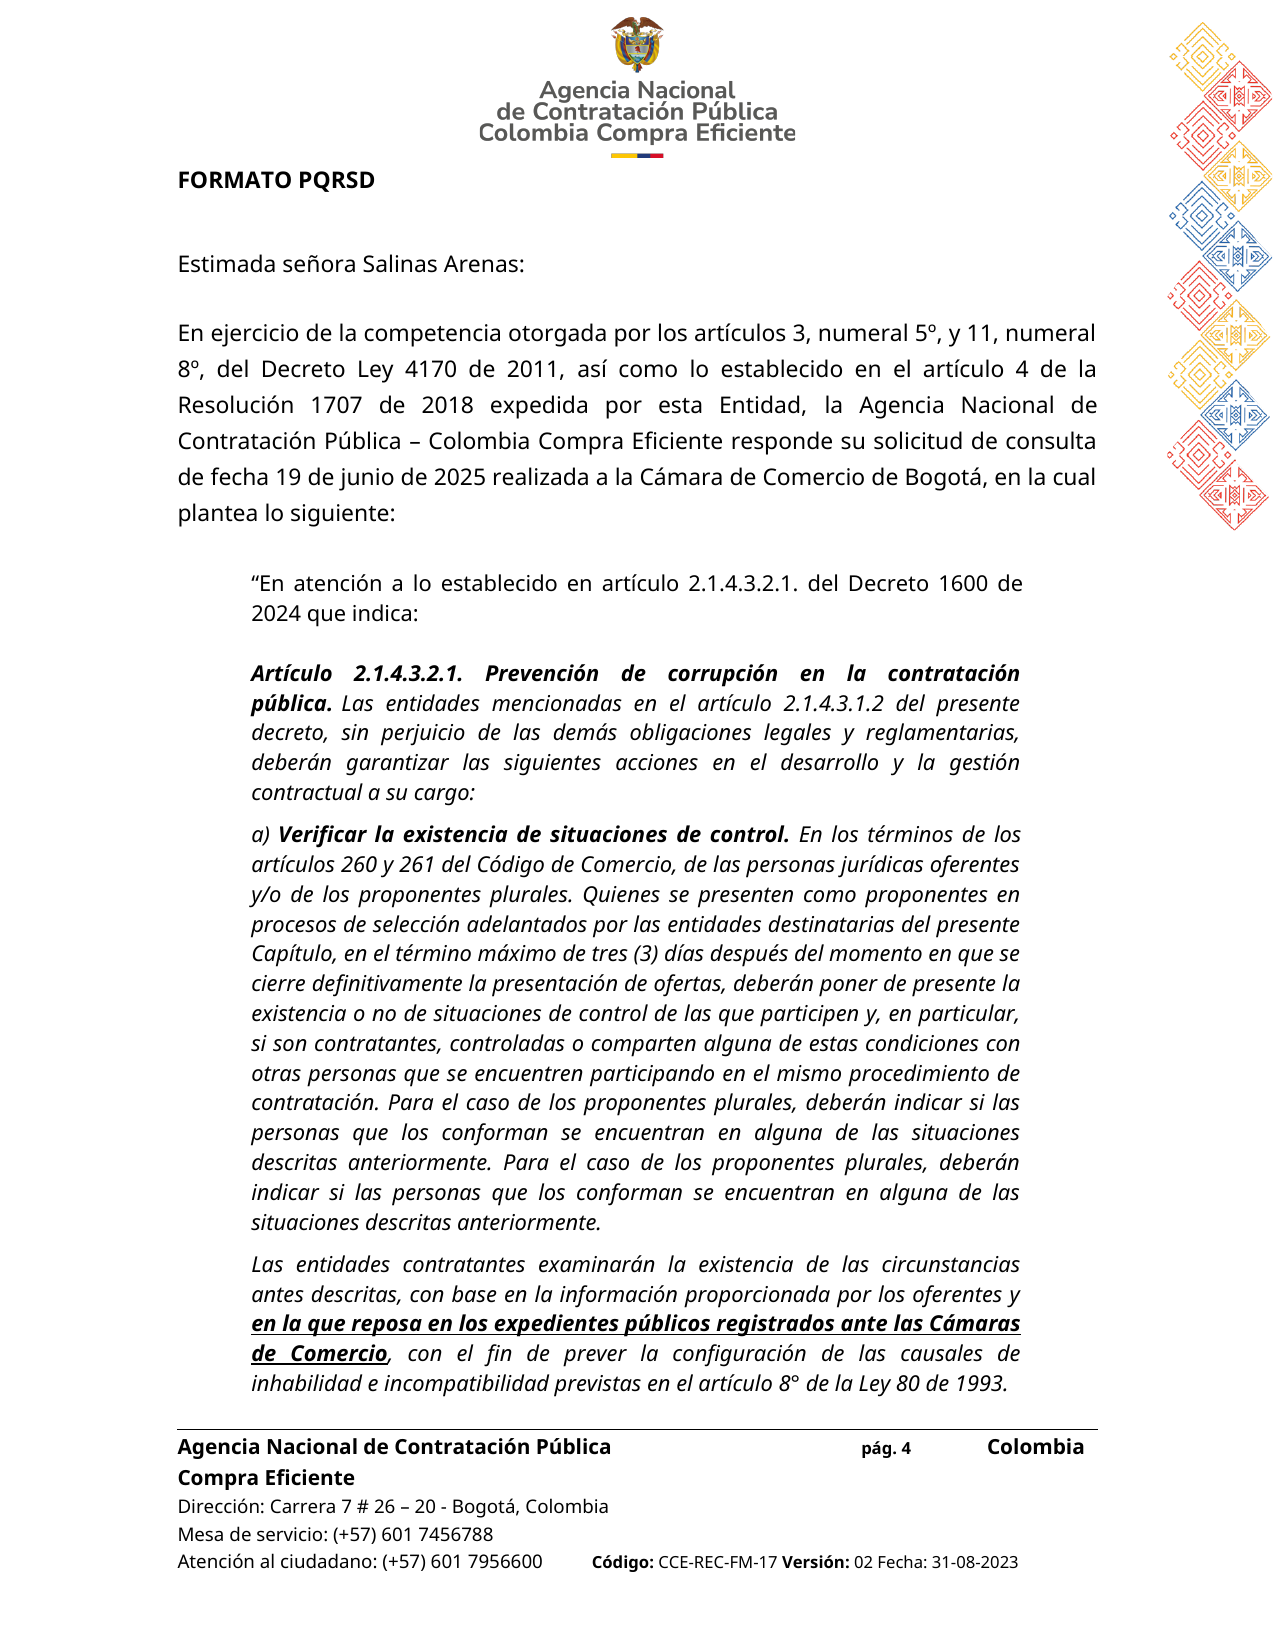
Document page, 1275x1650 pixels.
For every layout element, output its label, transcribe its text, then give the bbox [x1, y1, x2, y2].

text “En atención a lo establecido en artículo 2.1.4.3.2.1. del Decreto 1600 de 2024 que indica: [251, 568, 1024, 628]
text Estimada señora Salinas Arenas: [177, 248, 1098, 279]
text En ejercicio de la competencia otorgada por los artículos 3, numeral 5º, y 11, numeral 8º, del Decreto Ley 4170 de 2011, así como lo establecido en el artículo 4 de la Resolución 1707 de 2018 expedida por esta Entidad, la Agencia Nacional de Contratación Pública – Colombia Compra Eficiente responde su solicitud de consulta de fecha 19 de junio de 2025 realizada a la Cámara de Comercio de Bogotá, en la cual plantea lo siguiente: [177, 317, 1098, 528]
picture [479, 17, 796, 158]
text Artículo 2.1.4.3.2.1. Prevención de corrupción en la contratación pública. Las entidades mencionadas en el artículo 2.1.4.3.1.2 del presente decreto, sin perjuicio de las demás obligaciones legales y reglamentarias, deberán garantizar las siguientes acciones en el desarrollo y la gestión contractual a su cargo: [251, 658, 1024, 807]
text a) Verificar la existencia de situaciones de control. En los términos de los artículos 260 y 261 del Código de Comercio, de las personas jurídicas oferentes y/o de los proponentes plurales. Quienes se presenten como proponentes en procesos de selección adelantados por las entidades destinatarias del presente Capítulo, en el término máximo de tres (3) días después del momento en que se cierre definitivamente la presentación de ofertas, deberán poner de presente la existencia o no de situaciones de control de las que participen y, en particular, si son contratantes, controladas o comparten alguna de estas condiciones con otras personas que se encuentren participando en el mismo procedimiento de contratación. Para el caso de los proponentes plurales, deberán indicar si las personas que los conforman se encuentran en alguna de las situaciones descritas anteriormente. Para el caso de los proponentes plurales, deberán indicar si las personas que los conforman se encuentran en alguna de las situaciones descritas anteriormente. [251, 819, 1024, 1236]
text Las entidades contratantes examinarán la existencia de las circunstancias antes descritas, con base en la información proporcionada por los oferentes y en la que reposa en los expedientes públicos registrados ante las Cámaras de Comercio, con el fin de prever la configuración de las causales de inhabilidad e incompatibilidad previstas en el artículo 8° de la Ley 80 de 1993. [251, 1249, 1024, 1398]
picture [1165, 22, 1272, 528]
